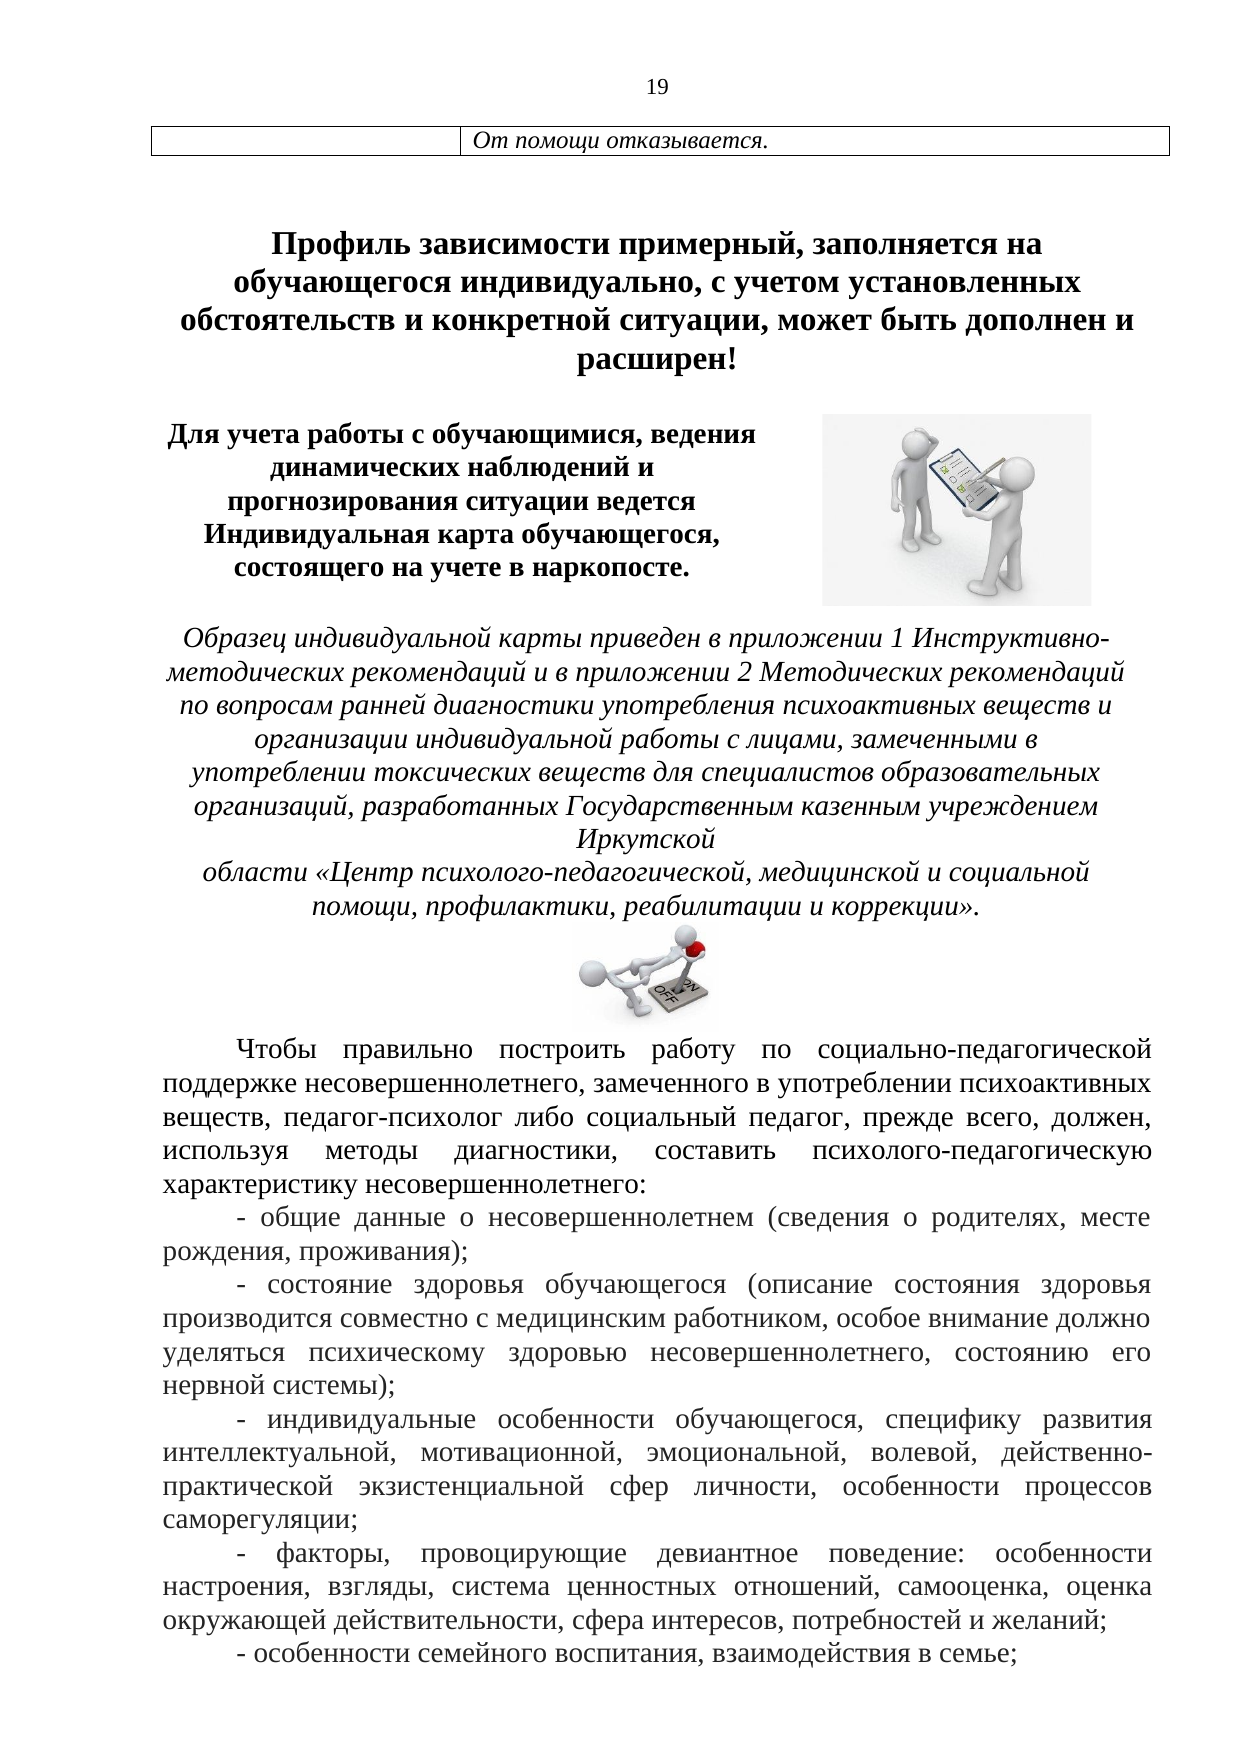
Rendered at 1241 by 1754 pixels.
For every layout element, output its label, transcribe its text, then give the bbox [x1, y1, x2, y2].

list общие данные о несовершеннолетнем (сведения о родителях, месте рождения, проживания); [162, 1199, 1152, 1267]
list индивидуальные особенности обучающегося, специфику развития интеллектуальной, мотивационной, эмоциональной, волевой, действенно- практической экзистенциальной сфер личности, особенности процессов саморегуляции; [162, 1401, 1152, 1535]
list состояние здоровья обучающегося (описание состояния здоровья производится совместно с медицинским работником, особое внимание должно уделяться психическому здоровью несовершеннолетнего, состоянию его нервной системы); [162, 1267, 1151, 1401]
list факторы, провоцирующие девиантное поведение: особенности настроения, взгляды, система ценностных отношений, самооценка, оценка окружающей действительности, сфера интересов, потребностей и желаний; [162, 1535, 1152, 1636]
text Профиль зависимости примерный, заполняется на обучающегося индивидуально, с учетом установленных [233, 223, 1152, 299]
text обстоятельств и конкретной ситуации, может быть дополнен и расширен! [180, 300, 1152, 376]
table_header От помощи отказывается. [461, 127, 1169, 155]
picture [571, 922, 720, 1032]
table_header [152, 127, 460, 155]
text Чтобы правильно построить работу по социально-педагогической поддержке несовершеннолетнего, замеченного в употреблении психоактивных веществ, педагог-психолог либо социальный педагог, прежде всего, должен, используя методы диагностики, составить психолого-педагогическую характеристику несовершеннолетнего: [162, 1032, 1152, 1199]
table_header Для учета работы с обучающимися, ведения динамических наблюдений и прогнозирования ситуации ведется Индивидуальная карта обучающегося, состоящего на учете в наркопосте. [143, 416, 1149, 602]
table_cell Образец индивидуальной карты приведен в приложении 1 Инструктивно- методических рекомендаций и в приложении 2 Методических рекомендаций по вопросам ранней диагностики употребления психоактивных веществ и организации индивидуальной работы с лицами, замеченными в употреблении токсических веществ для специалистов образовательных организаций, разработанных Государственным казенным учреждением Иркутской области «Центр психолого-педагогической, медицинской и социальной помощи, профилактики, реабилитации и коррекции». [143, 602, 1149, 922]
list особенности семейного воспитания, взаимодействия в семье; [236, 1636, 1190, 1669]
